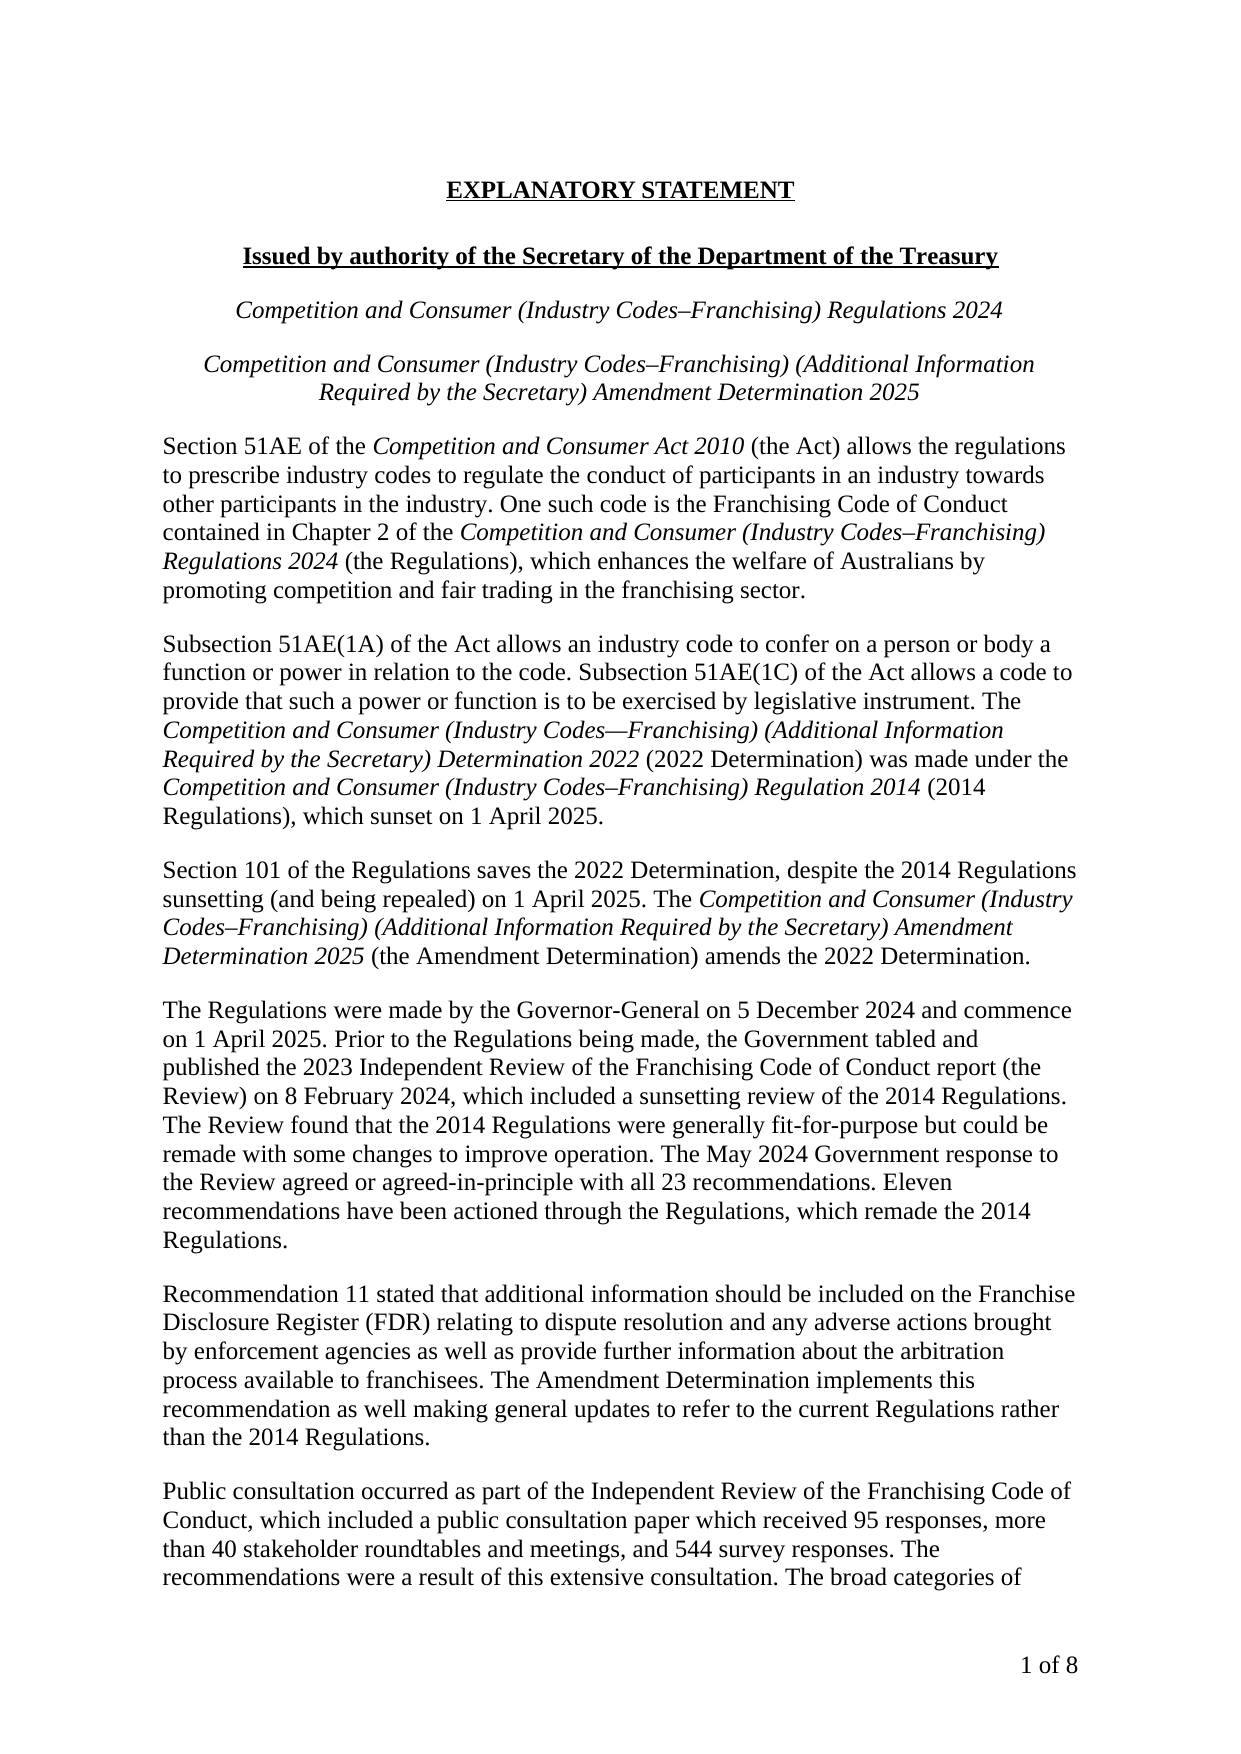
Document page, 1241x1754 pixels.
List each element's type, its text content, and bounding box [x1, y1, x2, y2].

text Section 51AE of the Competition and Consumer Act 2010 (the Act) allows the regulations to prescribe industry codes to regulate the conduct of participants in an industry towards other participants in the industry. One such code is the Franchising Code of Conduct contained in Chapter 2 of the Competition and Consumer (Industry Codes–Franchising) Regulations 2024 (the Regulations), which enhances the welfare of Australians by promoting competition and fair trading in the franchising sector. [162, 431, 1078, 604]
text Subsection 51AE(1A) of the Act allows an industry code to confer on a person or body a function or power in relation to the code. Subsection 51AE(1C) of the Act allows a code to provide that such a power or function is to be exercised by legislative instrument. The Competition and Consumer (Industry Codes—Franchising) (Additional Information Required by the Secretary) Determination 2022 (2022 Determination) was made under the Competition and Consumer (Industry Codes–Franchising) Regulation 2014 (2014 Regulations), which sunset on 1 April 2025. [162, 629, 1078, 830]
text The Regulations were made by the Governor-General on 5 December 2024 and commence on 1 April 2025. Prior to the Regulations being made, the Government tabled and published the 2023 Independent Review of the Franchising Code of Conduct report (the Review) on 8 February 2024, which included a sunsetting review of the 2014 Regulations. The Review found that the 2014 Regulations were generally fit-for-purpose but could be remade with some changes to improve operation. The May 2024 Government response to the Review agreed or agreed-in-principle with all 23 recommendations. Eleven recommendations have been actioned through the Regulations, which remade the 2014 Regulations. [162, 995, 1078, 1254]
subtitle Issued by authority of the Secretary of the Department of the Treasury [162, 241, 1078, 270]
text Competition and Consumer (Industry Codes–Franchising) Regulations 2024 [162, 295, 1078, 324]
text Competition and Consumer (Industry Codes–Franchising) (Additional Information Required by the Secretary) Amendment Determination 2025 [162, 349, 1078, 406]
subtitle EXPLANATORY STATEMENT [162, 175, 1078, 204]
text Recommendation 11 stated that additional information should be included on the Franchise Disclosure Register (FDR) relating to dispute resolution and any adverse actions brought by enforcement agencies as well as provide further information about the arbitration process available to franchisees. The Amendment Determination implements this recommendation as well making general updates to refer to the current Regulations rather than the 2014 Regulations. [162, 1279, 1078, 1451]
text Section 101 of the Regulations saves the 2022 Determination, despite the 2014 Regulations sunsetting (and being repealed) on 1 April 2025. The Competition and Consumer (Industry Codes–Franchising) (Additional Information Required by the Secretary) Amendment Determination 2025 (the Amendment Determination) amends the 2022 Determination. [162, 855, 1078, 970]
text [162, 1476, 1078, 1591]
